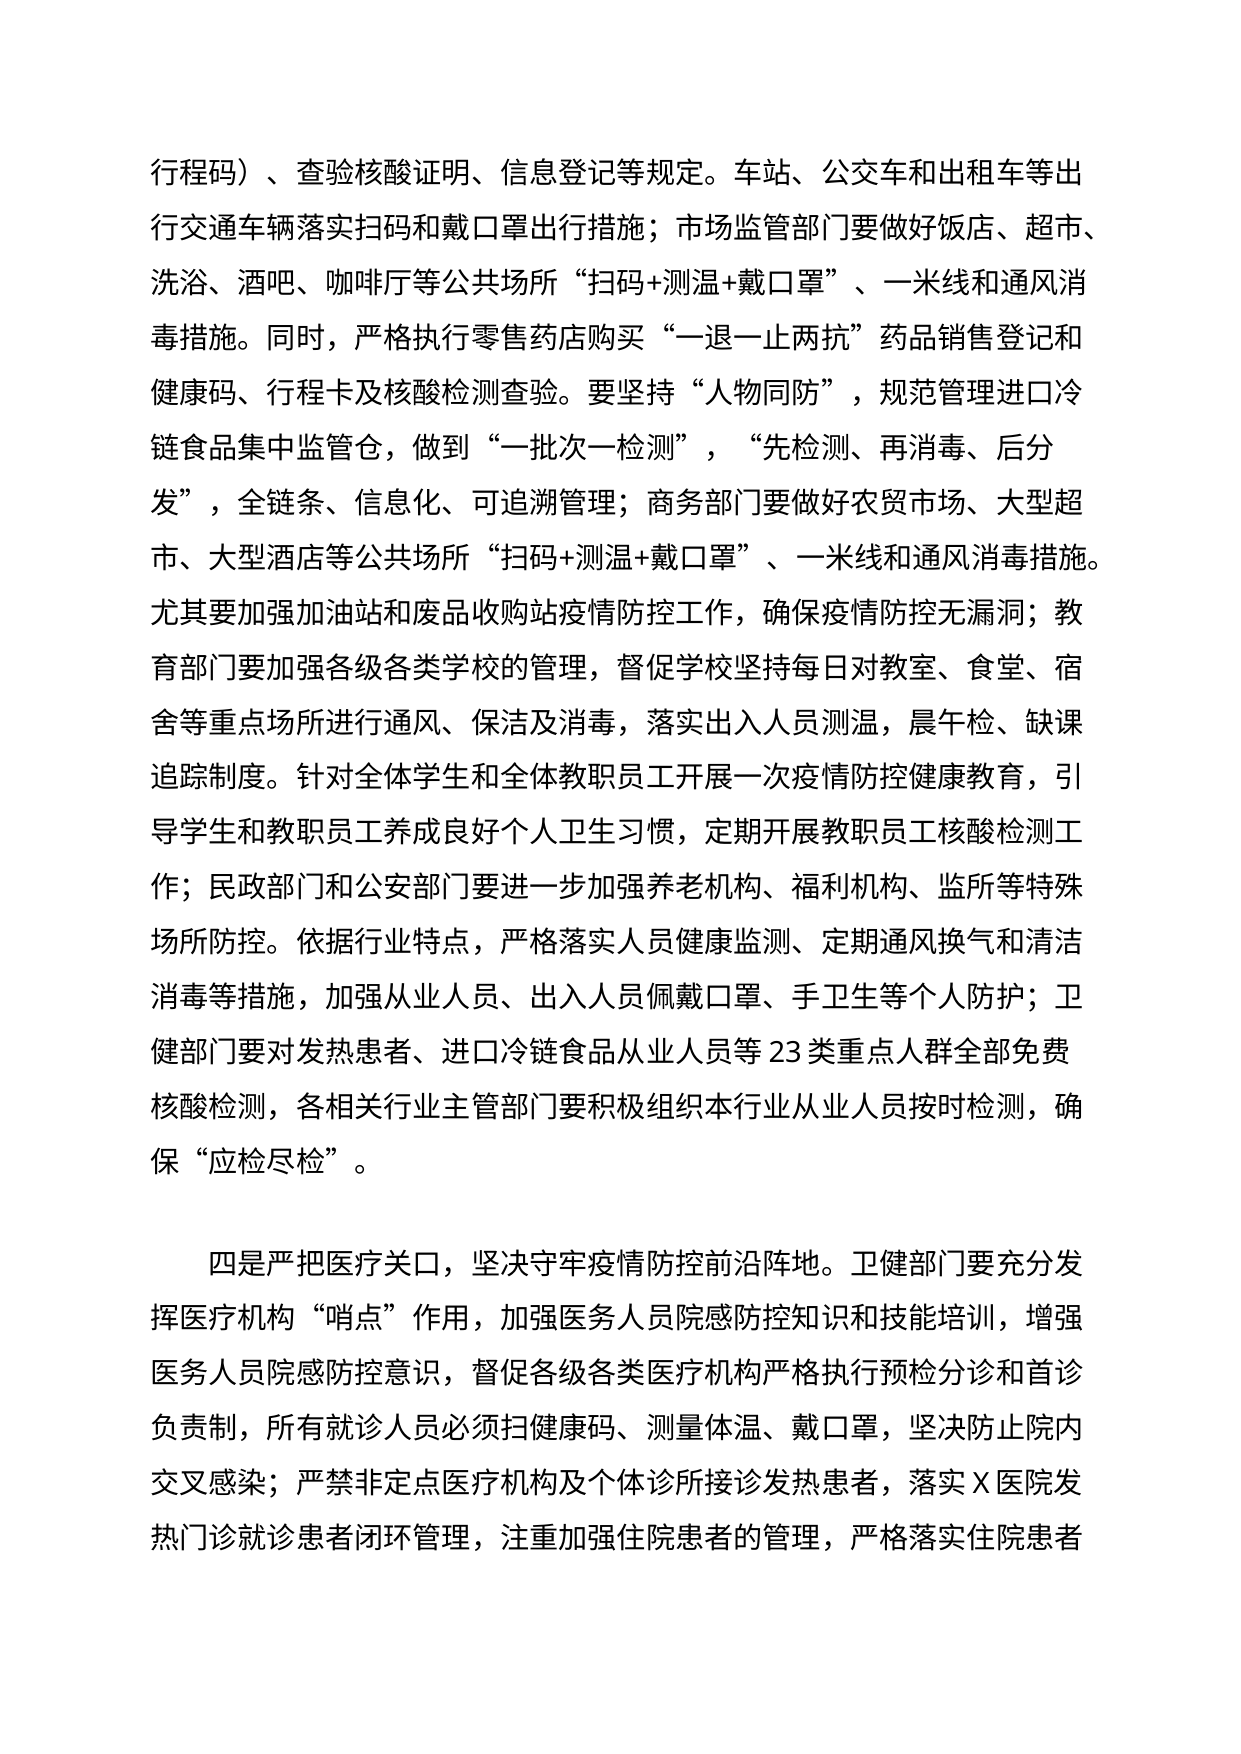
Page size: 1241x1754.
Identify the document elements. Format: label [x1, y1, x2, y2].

text [150, 1240, 1090, 1557]
text [150, 150, 1090, 1181]
